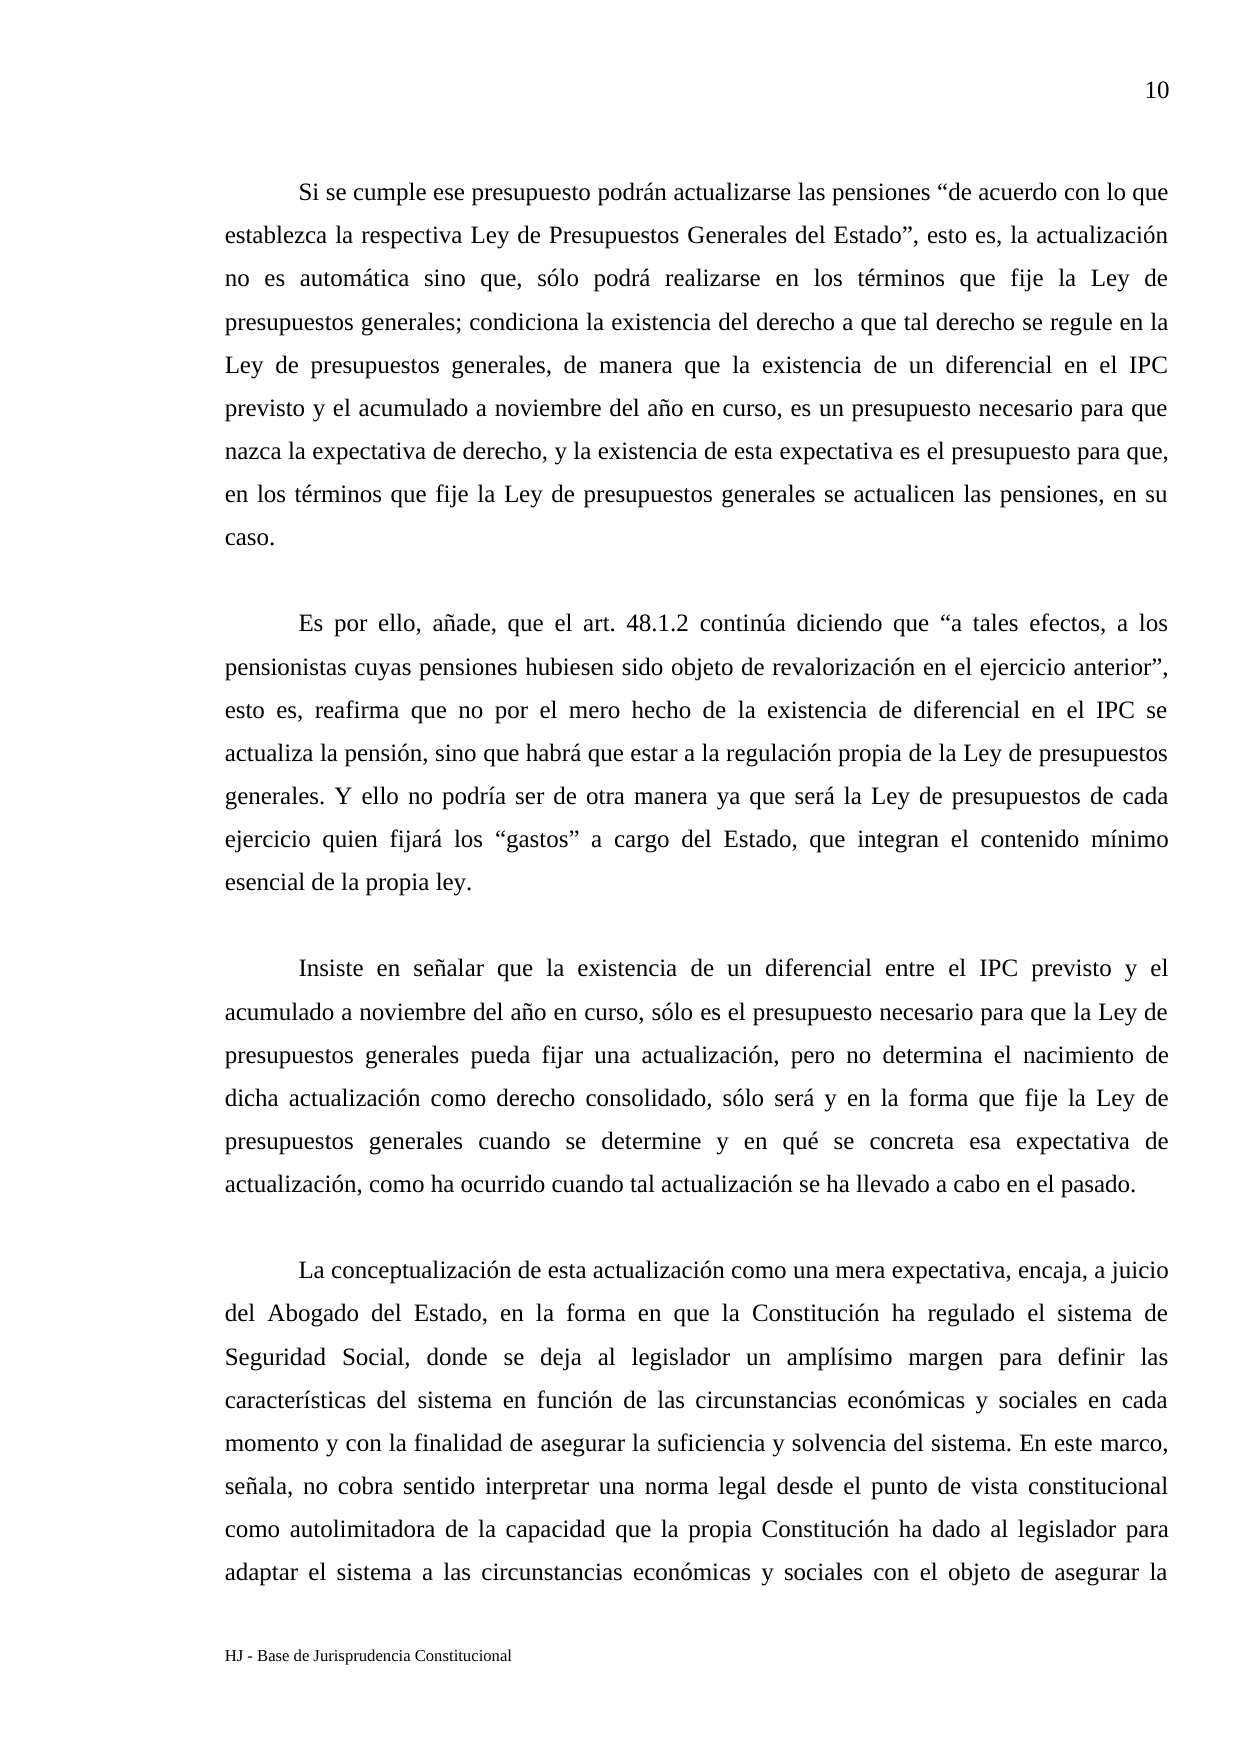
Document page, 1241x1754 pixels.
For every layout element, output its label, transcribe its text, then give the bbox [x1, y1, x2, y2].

text Si se cumple ese presupuesto podrán actualizarse las pensiones “de acuerdo con lo que establezca la respectiva Ley de Presupuestos Generales del Estado”, esto es, la actualización no es automática sino que, sólo podrá realizarse en los términos que fije la Ley de presupuestos generales; condiciona la existencia del derecho a que tal derecho se regule en la Ley de presupuestos generales, de manera que la existencia de un diferencial en el IPC previsto y el acumulado a noviembre del año en curso, es un presupuesto necesario para que nazca la expectativa de derecho, y la existencia de esta expectativa es el presupuesto para que, en los términos que fije la Ley de presupuestos generales se actualicen las pensiones, en su caso. [224, 177, 1169, 551]
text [224, 1255, 1169, 1586]
text Es por ello, añade, que el art. 48.1.2 continúa diciendo que “a tales efectos, a los pensionistas cuyas pensiones hubiesen sido objeto de revalorización en el ejercicio anterior”, esto es, reafirma que no por el mero hecho de la existencia de diferencial en el IPC se actualiza la pensión, sino que habrá que estar a la regulación propia de la Ley de presupuestos generales. Y ello no podría ser de otra manera ya que será la Ley de presupuestos de cada ejercicio quien fijará los “gastos” a cargo del Estado, que integran el contenido mínimo esencial de la propia ley. [224, 608, 1169, 896]
text Insiste en señalar que la existencia de un diferencial entre el IPC previsto y el acumulado a noviembre del año en curso, sólo es el presupuesto necesario para que la Ley de presupuestos generales pueda fijar una actualización, pero no determina el nacimiento de dicha actualización como derecho consolidado, sólo será y en la forma que fije la Ley de presupuestos generales cuando se determine y en qué se concreta esa expectativa de actualización, como ha ocurrido cuando tal actualización se ha llevado a cabo en el pasado. [224, 953, 1169, 1198]
